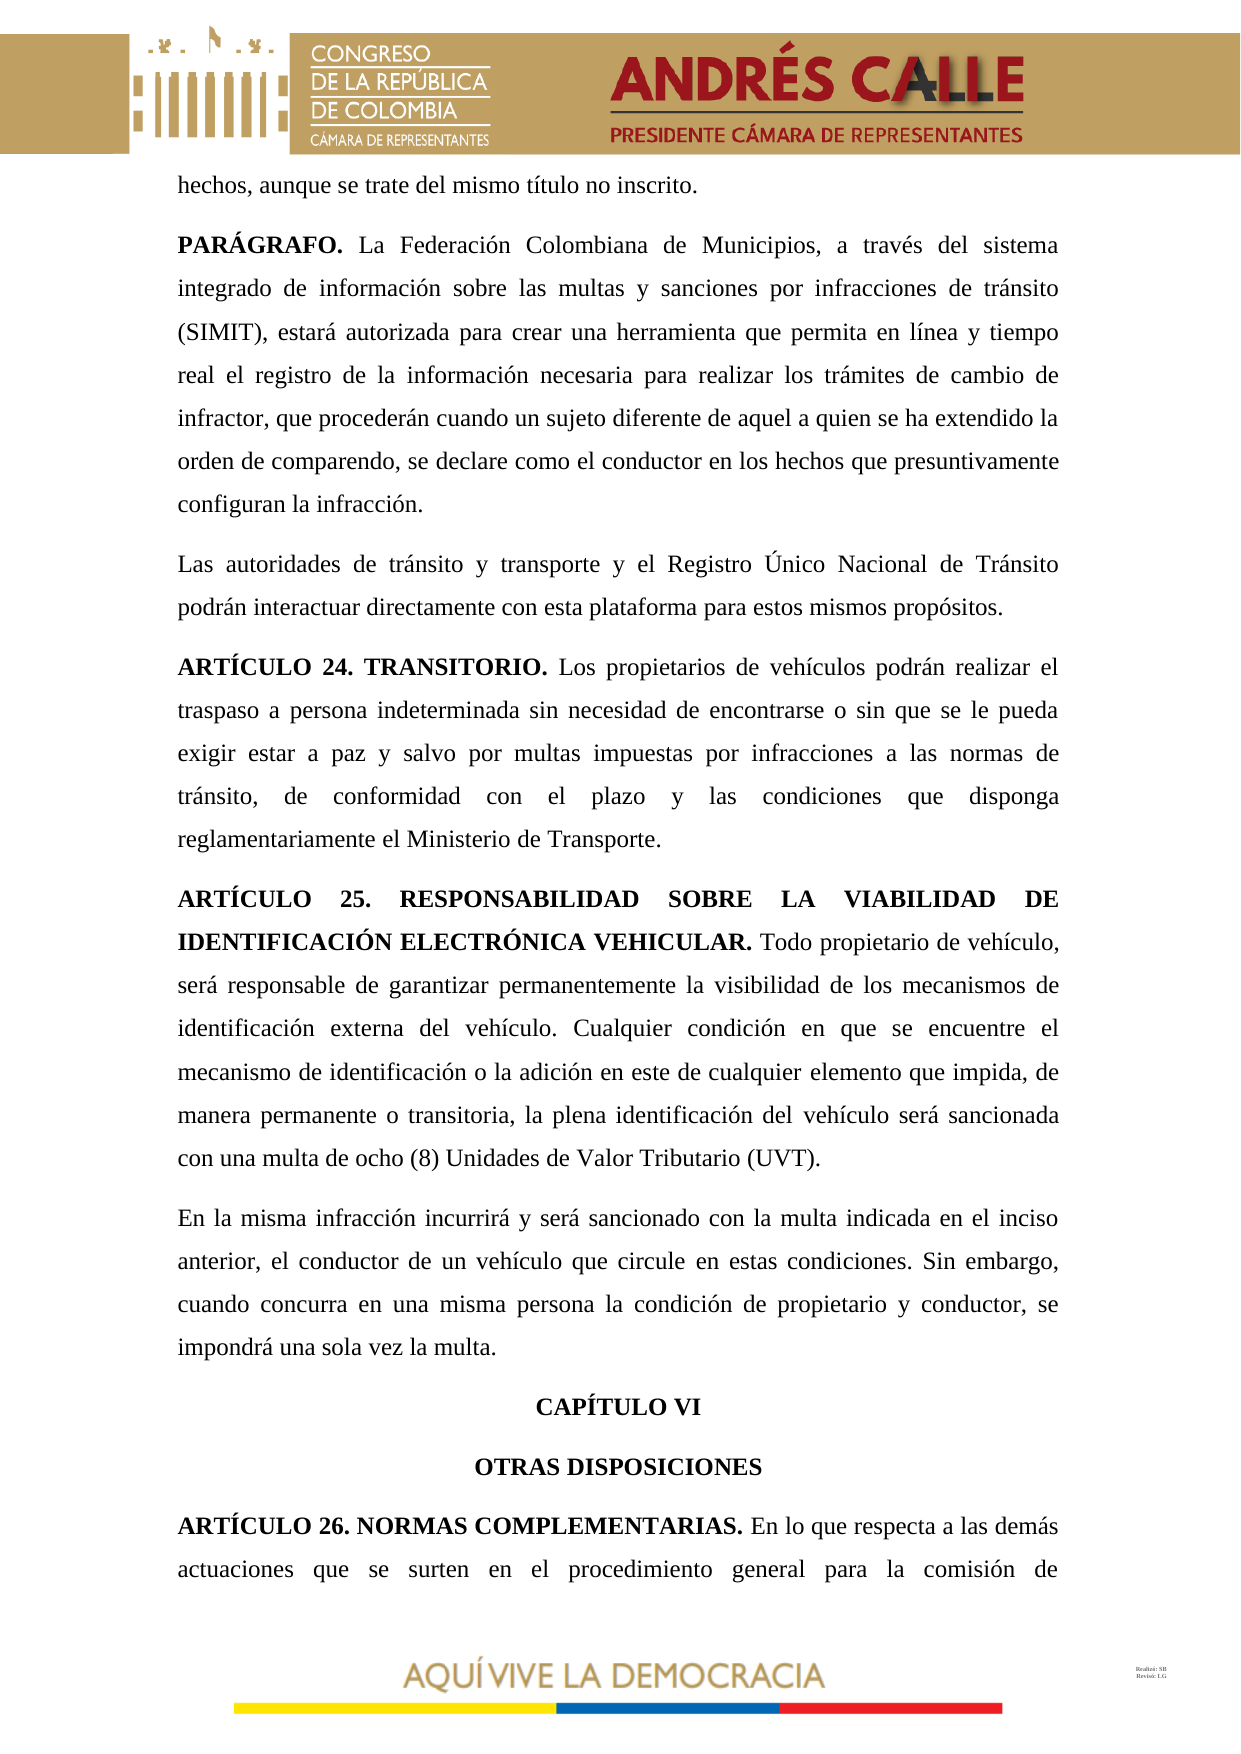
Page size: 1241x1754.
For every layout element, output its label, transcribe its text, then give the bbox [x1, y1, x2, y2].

text CAPÍTULO VI [177, 1392, 1059, 1421]
text PARÁGRAFO. La Federación Colombiana de Municipios, a través del sistema integrado de información sobre las multas y sanciones por infracciones de tránsito (SIMIT), estará autorizada para crear una herramienta que permita en línea y tiempo real el registro de la información necesaria para realizar los trámites de cambio de infractor, que procederán cuando un sujeto diferente de aquel a quien se ha extendido la orden de comparendo, se declare como el conductor en los hechos que presuntivamente configuran la infracción. [177, 230, 1059, 518]
text En la misma infracción incurrirá y será sancionado con la multa indicada en el inciso anterior, el conductor de un vehículo que circule en estas condiciones. Sin embargo, cuando concurra en una misma persona la condición de propietario y conductor, se impondrá una sola vez la multa. [177, 1203, 1059, 1361]
text Las autoridades de tránsito y transporte y el Registro Único Nacional de Tránsito podrán interactuar directamente con esta plataforma para estos mismos propósitos. [177, 549, 1059, 621]
picture [234, 1648, 1007, 1733]
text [177, 1511, 1059, 1583]
text ARTÍCULO 25. RESPONSABILIDAD SOBRE LA VIABILIDAD DE IDENTIFICACIÓN ELECTRÓNICA VEHICULAR. Todo propietario de vehículo, será responsable de garantizar permanentemente la visibilidad de los mecanismos de identificación externa del vehículo. Cualquier condición en que se encuentre el mecanismo de identificación o la adición en este de cualquier elemento que impida, de manera permanente o transitoria, la plena identificación del vehículo será sancionada con una multa de ocho (8) Unidades de Valor Tributario (UVT). [177, 884, 1059, 1172]
picture [0, 8, 1241, 172]
text ARTÍCULO 24. TRANSITORIO. Los propietarios de vehículos podrán realizar el traspaso a persona indeterminada sin necesidad de encontrarse o sin que se le pueda exigir estar a paz y salvo por multas impuestas por infracciones a las normas de tránsito, de conformidad con el plazo y las condiciones que disponga reglamentariamente el Ministerio de Transporte. [177, 652, 1059, 853]
text OTRAS DISPOSICIONES [177, 1452, 1059, 1480]
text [177, 148, 1059, 199]
